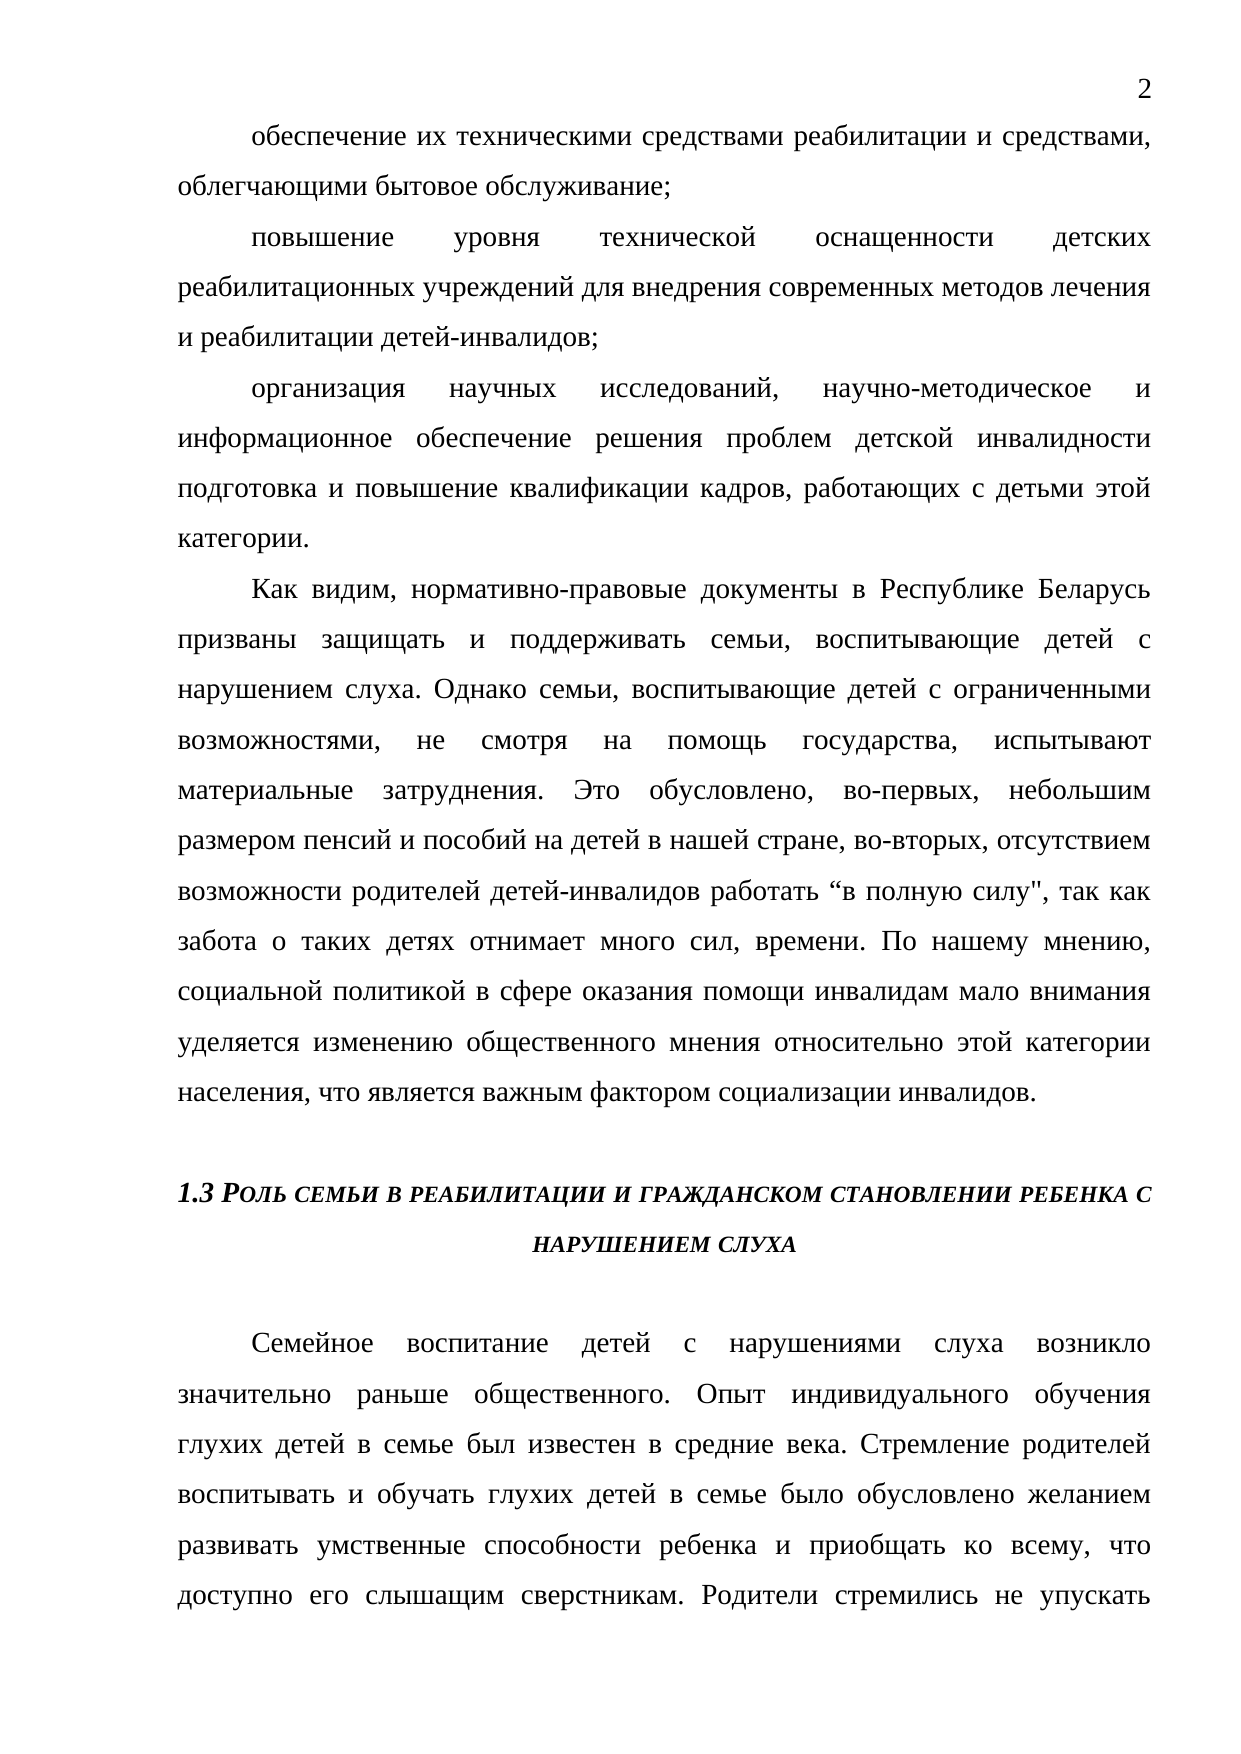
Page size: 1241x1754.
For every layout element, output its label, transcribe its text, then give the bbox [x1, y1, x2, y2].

text Как видим, нормативно-правовые документы в Республике Беларусь призваны защищать и поддерживать семьи, воспитывающие детей с нарушением слуха. Однако семьи, воспитывающие детей с ограниченными возможностями, не смотря на помощь государства, испытывают материальные затруднения. Это обусловлено, во-первых, небольшим размером пенсий и пособий на детей в нашей стране, во-вторых, отсутствием возможности родителей детей-инвалидов работать “в полную силу", так как забота о таких детях отнимает много сил, времени. По нашему мнению, социальной политикой в сфере оказания помощи инвалидам мало внимания уделяется изменению общественного мнения относительно этой категории населения, что является важным фактором социализации инвалидов. [177, 571, 1152, 1108]
text организация научных исследований, научно-методическое и информационное обеспечение решения проблем детской инвалидности подготовка и повышение квалификации кадров, работающих с детьми этой категории. [177, 370, 1152, 554]
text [177, 1326, 1152, 1611]
text обеспечение их техническими средствами реабилитации и средствами, облегчающими бытовое обслуживание; [177, 118, 1152, 202]
subtitle 1.3 Роль семьи в реабилитации и гражданском становлении ребенка с нарушением слуха [177, 1175, 1152, 1258]
text повышение уровня технической оснащенности детских реабилитационных учреждений для внедрения современных методов лечения и реабилитации детей-инвалидов; [177, 219, 1152, 353]
